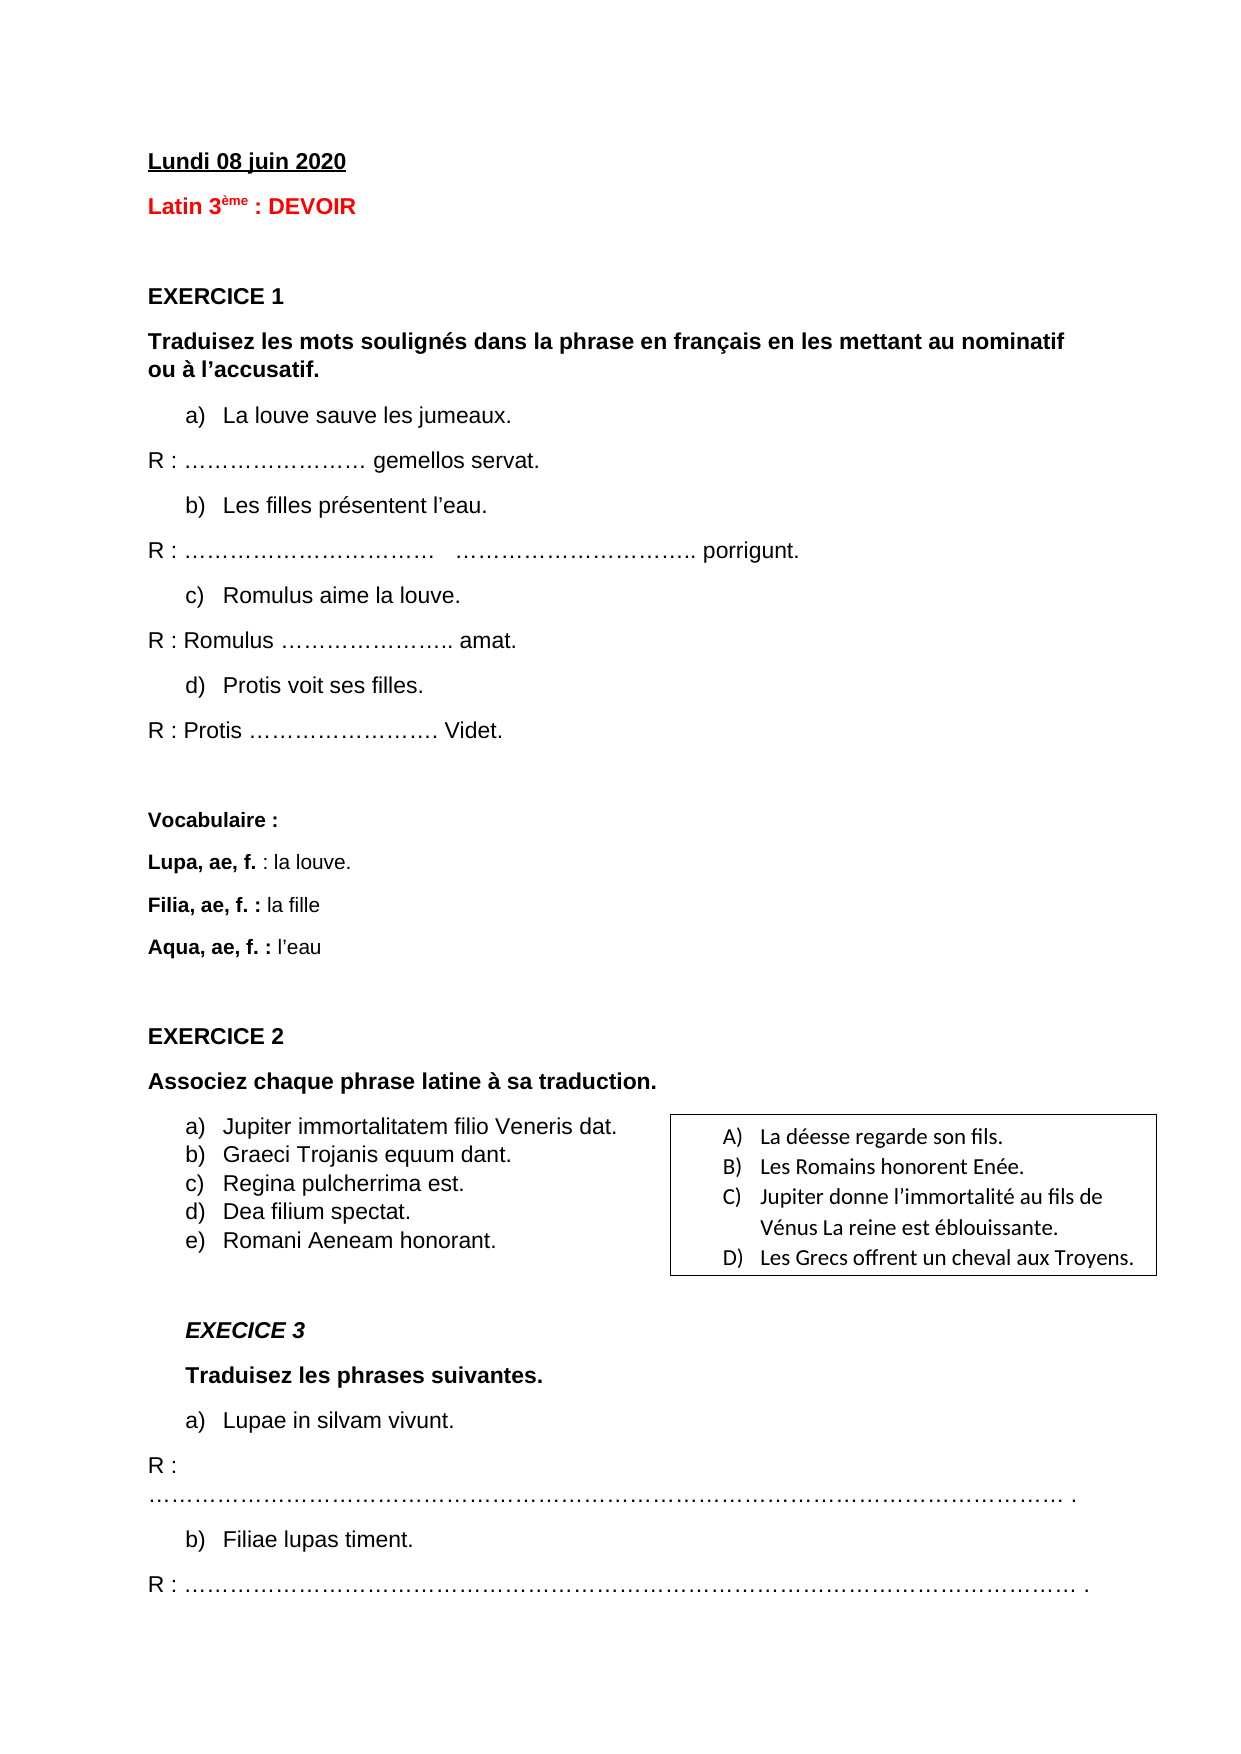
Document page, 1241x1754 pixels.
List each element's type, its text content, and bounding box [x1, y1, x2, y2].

text Lupa, ae, f. : la louve. [148, 850, 1093, 874]
list Les filles présentent l’eau. [185, 492, 1093, 518]
text Filia, ae, f. : la fille [148, 892, 1093, 916]
list Jupiter immortalitatem filio Veneris dat. [185, 1113, 1093, 1139]
text R : Protis ……………………. Videt. [148, 717, 1093, 744]
text Traduisez les mots soulignés dans la phrase en français en les mettant au nominatif ou à l’accusatif. [148, 328, 1093, 383]
text R : ………………………………………………………………………………………………………… . [148, 1452, 1093, 1507]
list La louve sauve les jumeaux. [185, 402, 1093, 428]
text R : ……………………………………………………………………………………………………… . [148, 1571, 1093, 1597]
text Associez chaque phrase latine à sa traduction. [148, 1068, 1093, 1094]
text EXECICE 3 [185, 1317, 1093, 1343]
list Graeci Trojanis equum dant. [185, 1141, 670, 1168]
list Protis voit ses filles. [185, 672, 1093, 698]
text EXERCICE 2 [148, 1023, 1093, 1049]
text Traduisez les phrases suivantes. [185, 1362, 1093, 1388]
list Lupae in silvam vivunt. [185, 1407, 1093, 1433]
list Romani Aeneam honorant. [185, 1227, 670, 1253]
text R : Romulus ………………….. amat. [148, 627, 1093, 653]
list Filiae lupas timent. [185, 1526, 1093, 1552]
list Dea filium spectat. [185, 1198, 670, 1224]
text Latin 3ème : DEVOIR [148, 193, 1093, 219]
text Vocabulaire : [148, 807, 1093, 831]
text R : …………………………… ………………………….. porrigunt. [148, 537, 1093, 563]
text Lundi 08 juin 2020 [148, 148, 1093, 174]
list Regina pulcherrima est. [185, 1170, 670, 1196]
text R : …………………… gemellos servat. [148, 447, 1093, 473]
text EXERCICE 1 [148, 283, 1093, 309]
list Romulus aime la louve. [185, 582, 1093, 608]
text Aqua, ae, f. : l’eau [148, 935, 1093, 959]
